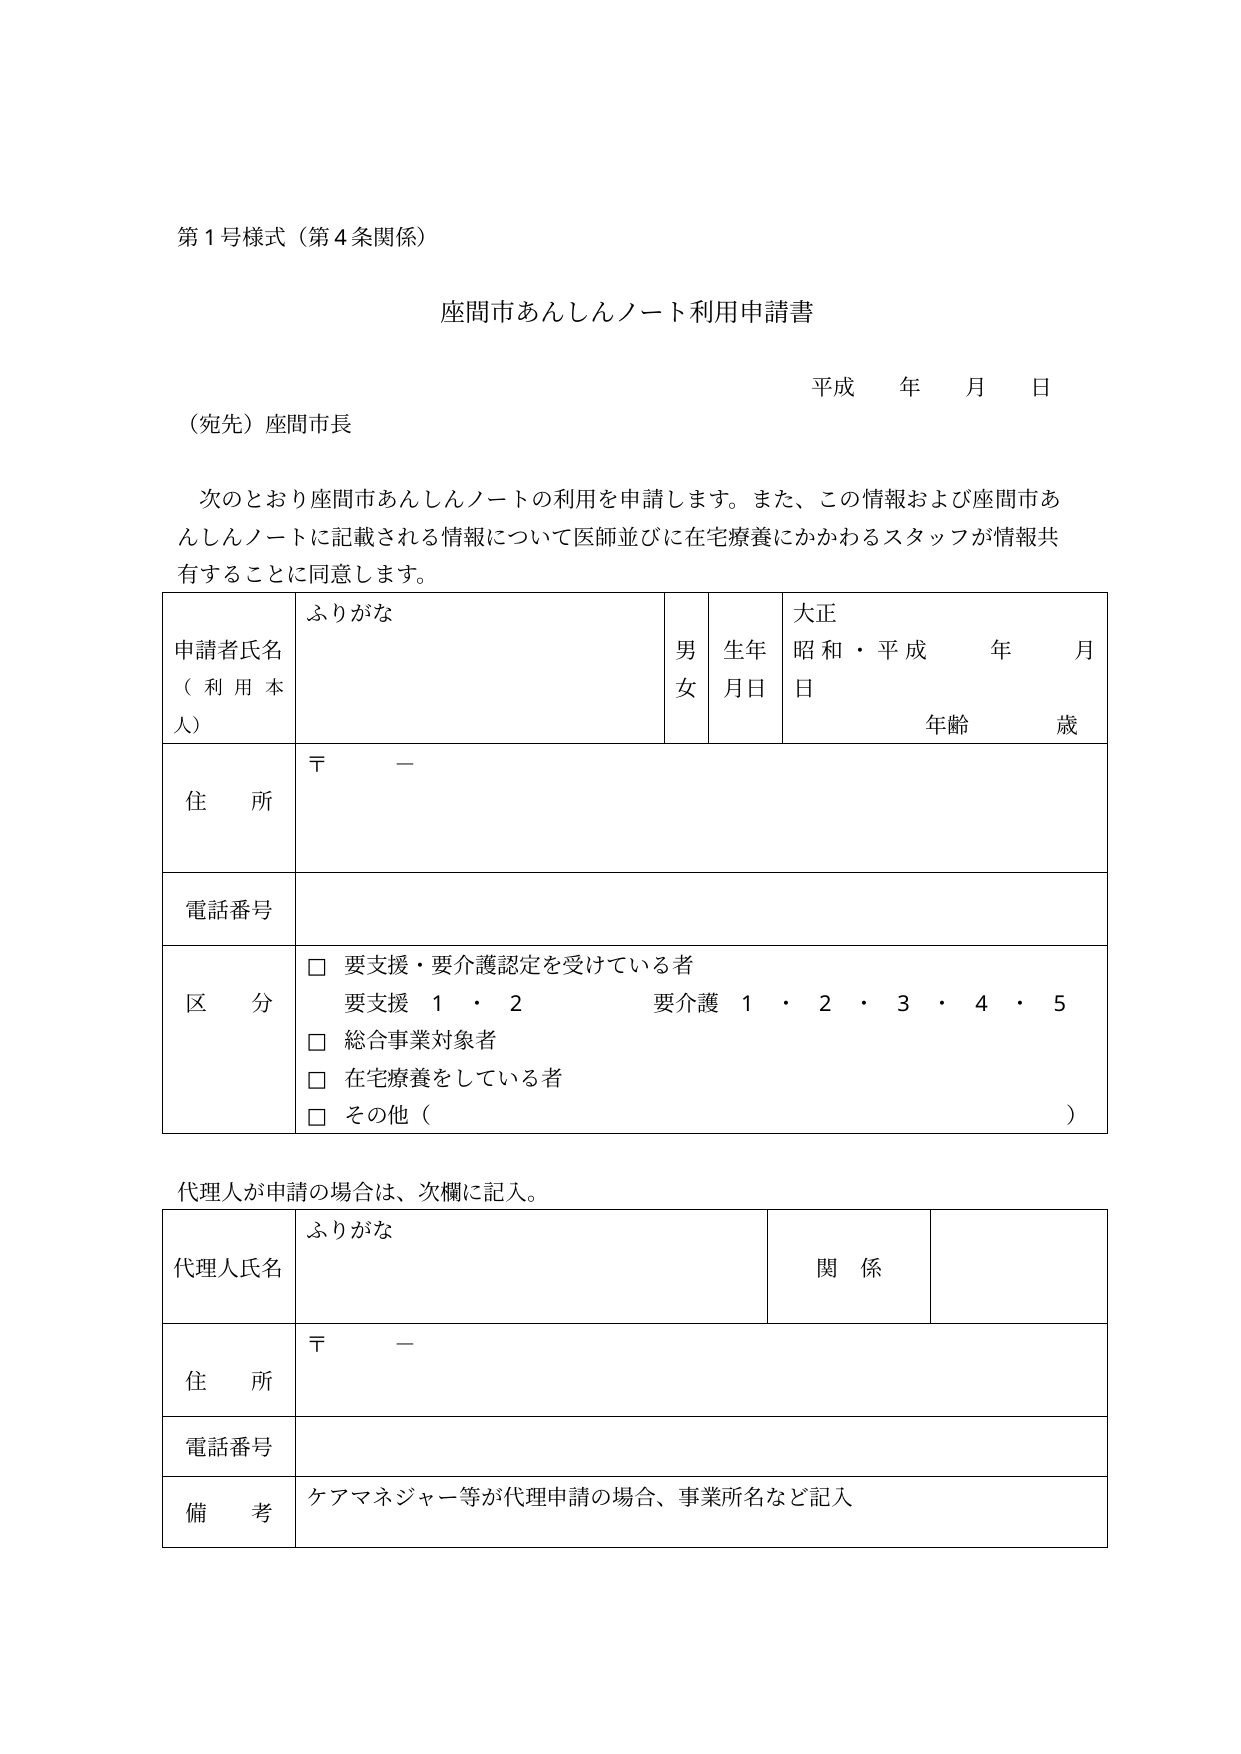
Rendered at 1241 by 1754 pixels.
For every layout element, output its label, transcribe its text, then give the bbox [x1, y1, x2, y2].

table_cell 備 考 [163, 1477, 295, 1547]
table_header ふりがな [296, 593, 664, 743]
table_cell 電話番号 [163, 1417, 295, 1476]
table_cell [296, 873, 1107, 945]
table_cell 電話番号 [163, 873, 295, 945]
text 平成 年 月 日 [177, 367, 1063, 404]
table_header 生年月日 [709, 593, 782, 743]
table_cell ケアマネジャー等が代理申請の場合、事業所名など記入 [296, 1477, 1107, 1547]
table_cell 〒 － [296, 1324, 1107, 1416]
table_header 男 女 [665, 593, 708, 743]
text 次のとおり座間市あんしんノートの利用を申請します。また、この情報および座間市あんしんノートに記載される情報について医師並びに在宅療養にかかわるスタッフが情報共有することに同意します。 [177, 479, 1063, 592]
table_header ふりがな [296, 1210, 767, 1323]
table_header [931, 1210, 1107, 1323]
table_cell 要支援・要介護認定を受けている者 要支援 1 ・ 2 要介護 1 ・ 2 ・ 3 ・ 4 ・ 5 総合事業対象者 在宅療養をしている者 その他（ ） [296, 946, 1107, 1133]
text 代理人が申請の場合は、次欄に記入。 [177, 1172, 1063, 1209]
table_header 大正 昭和・平成 年 月 日 年齢 歳 [783, 593, 1107, 743]
table_header 代理人氏名 [163, 1210, 295, 1323]
table_header 関 係 [768, 1210, 930, 1323]
text 座間市あんしんノート利用申請書 [177, 292, 1063, 329]
table_cell 〒 － [296, 744, 1107, 872]
table_cell [296, 1417, 1107, 1476]
text 第1号様式（第4条関係） [177, 217, 1063, 254]
table_cell 区 分 [163, 946, 295, 1133]
table_header 申請者氏名 （利用本人） [163, 593, 295, 743]
table_cell 住 所 [163, 1324, 295, 1416]
table_cell 住 所 [163, 744, 295, 872]
text （宛先）座間市長 [177, 404, 1063, 442]
